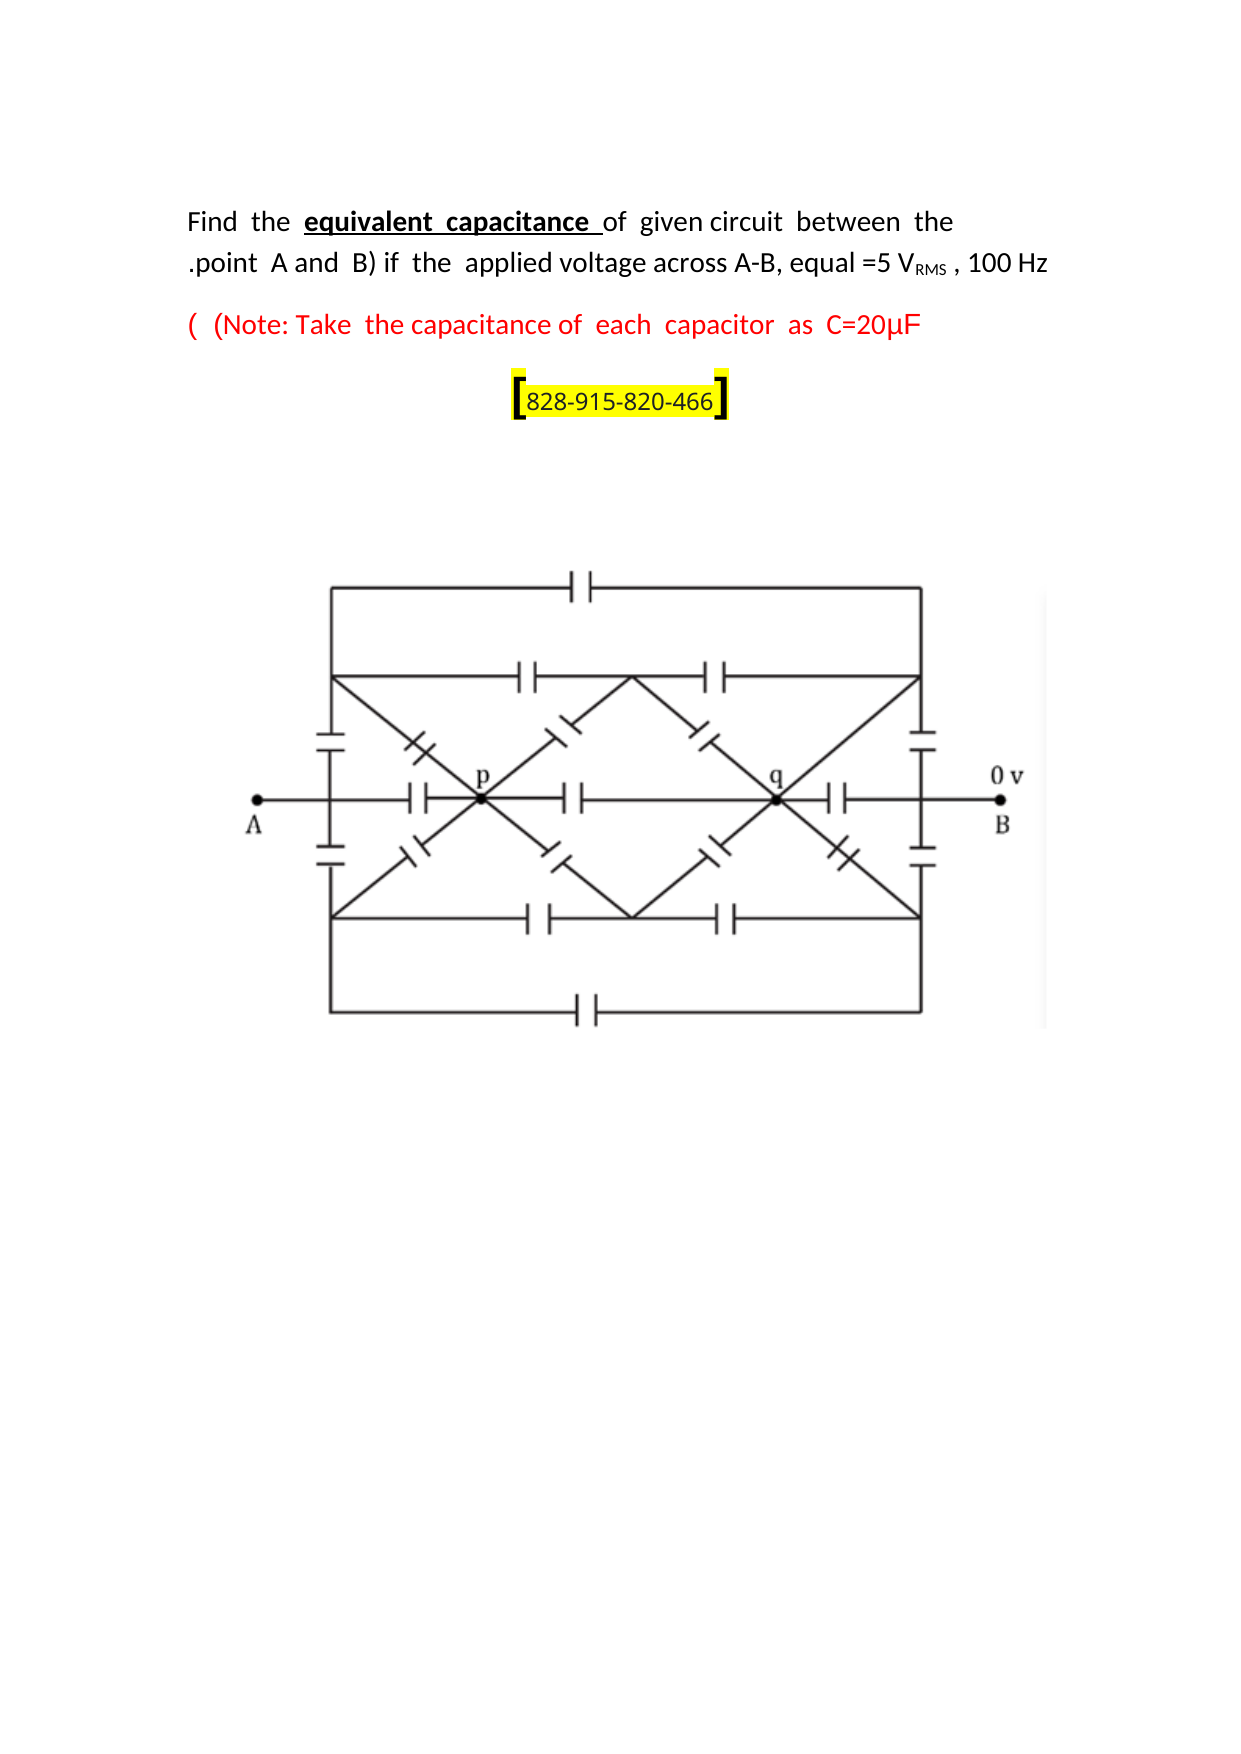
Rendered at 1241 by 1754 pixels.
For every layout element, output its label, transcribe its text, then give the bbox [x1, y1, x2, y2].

text Note: Take the capacitance of each capacitor as C=20µF) ) [187, 306, 1053, 341]
text [828-915-820-466] [187, 367, 1053, 420]
picture [196, 555, 1053, 1054]
text Find the equivalent capacitance of given circuit between the point A and B) if the applied voltage across A-B, equal =5 VRMS , 100 Hz. [187, 203, 1053, 279]
